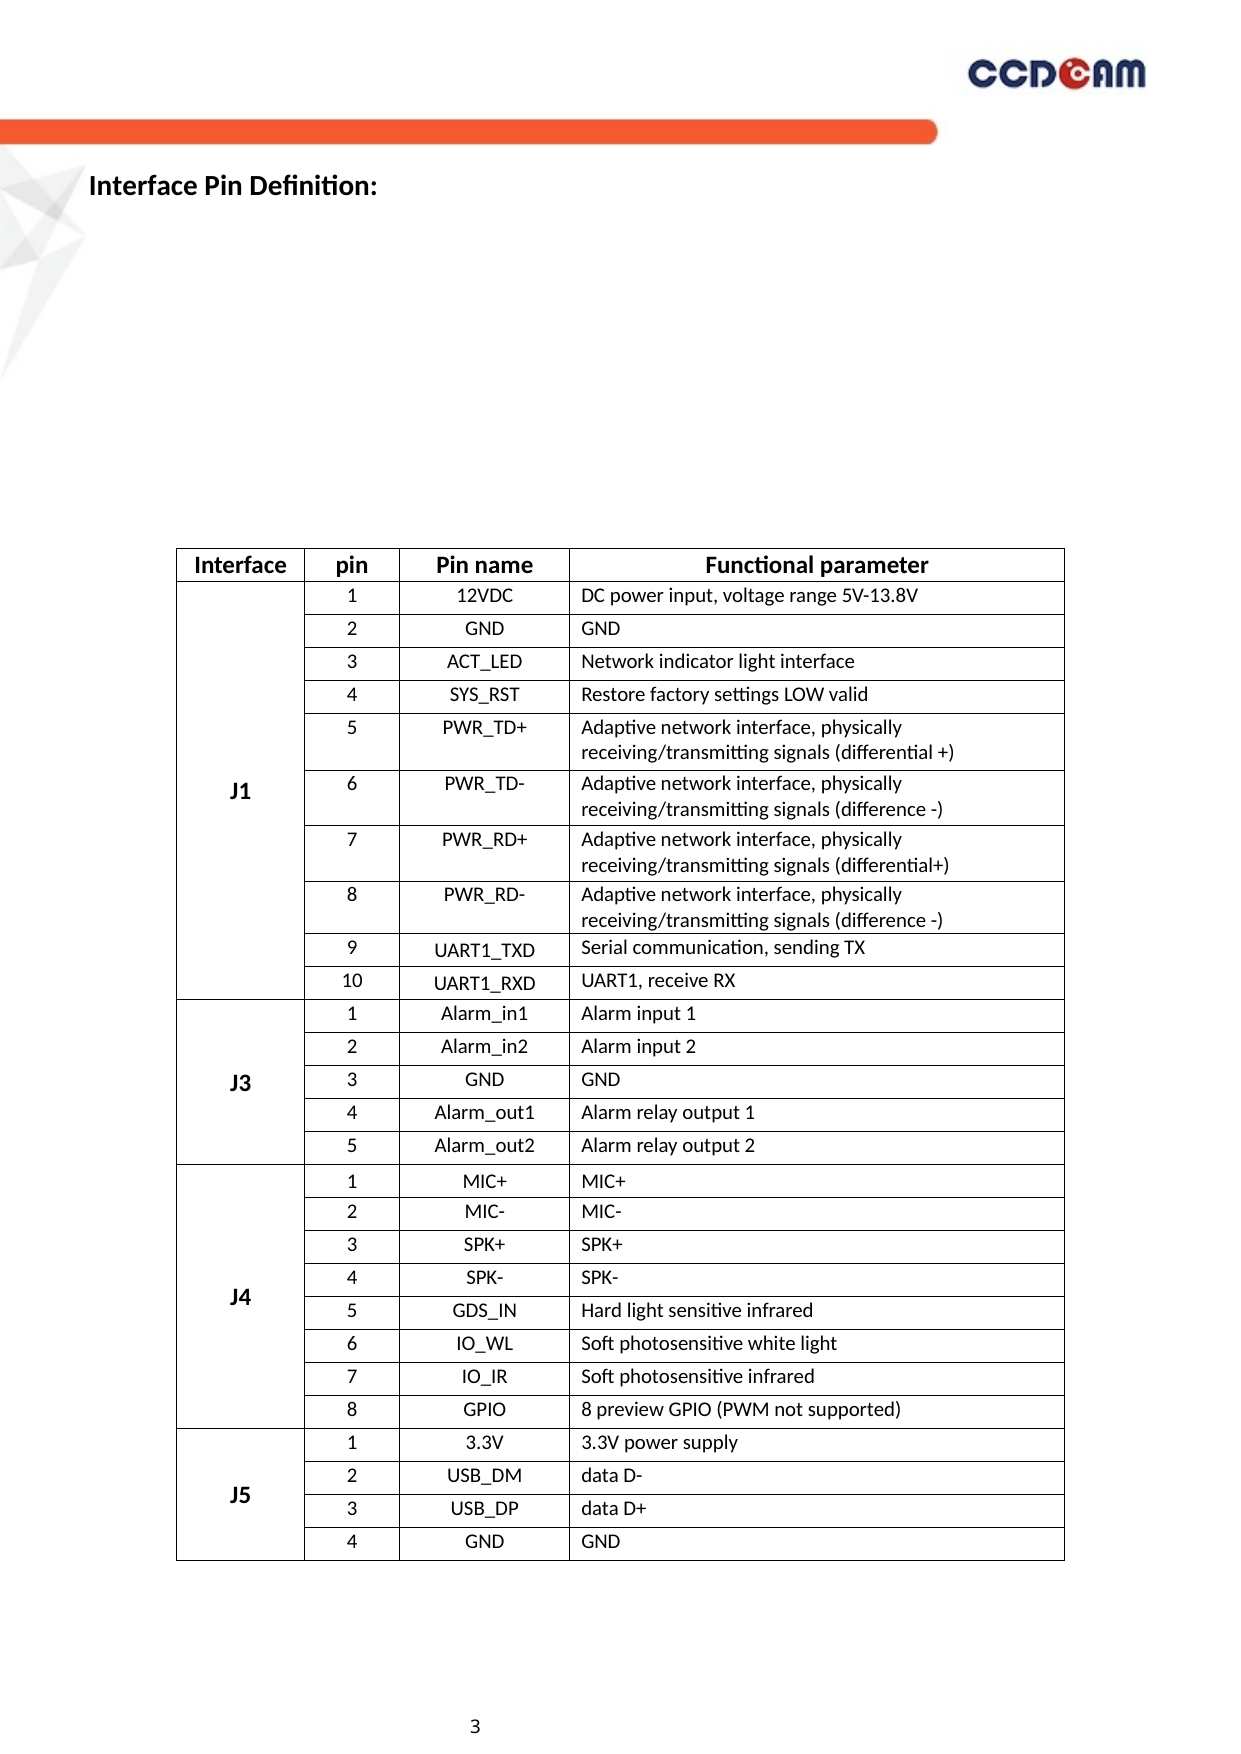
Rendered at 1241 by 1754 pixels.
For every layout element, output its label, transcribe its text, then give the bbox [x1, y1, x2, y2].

table_cell 7 [305, 826, 399, 881]
table_cell 3 [305, 1066, 399, 1098]
table_cell 9 [305, 934, 399, 966]
table_cell Network indicator light interface [570, 648, 1064, 680]
table_cell GND [400, 615, 569, 647]
table_cell 8 [305, 882, 399, 933]
table_header Functional parameter [570, 549, 1064, 581]
table_cell MIC+ [570, 1165, 1064, 1197]
table_cell USB_DM [400, 1462, 569, 1494]
table_cell SYS_RST [400, 681, 569, 713]
table_cell GND [400, 1528, 569, 1560]
table_cell Alarm relay output 1 [570, 1099, 1064, 1131]
table_cell PWR_RD+ [400, 826, 569, 881]
table_cell 5 [305, 1297, 399, 1329]
table_cell MIC- [570, 1198, 1064, 1230]
table_cell 3 [305, 1231, 399, 1263]
picture [0, 0, 1241, 1714]
table_cell 10 [305, 967, 399, 999]
table_cell 3.3V power supply [570, 1429, 1064, 1461]
table_cell SPK- [400, 1264, 569, 1296]
table_cell UART1_TXD [400, 934, 569, 966]
table_cell Alarm input 1 [570, 1000, 1064, 1032]
table_cell J1 [177, 582, 304, 999]
table_cell 2 [305, 1462, 399, 1494]
table_cell 3.3V [400, 1429, 569, 1461]
table_cell Serial communication, sending TX [570, 934, 1064, 966]
table_cell Hard light sensitive infrared [570, 1297, 1064, 1329]
table_cell J5 [177, 1429, 304, 1560]
table_cell data D+ [570, 1495, 1064, 1527]
table_cell SPK- [570, 1264, 1064, 1296]
table_cell PWR_TD+ [400, 714, 569, 769]
table_cell MIC+ [400, 1165, 569, 1197]
table_cell PWR_TD- [400, 771, 569, 825]
table_cell Alarm relay output 2 [570, 1132, 1064, 1164]
text Interface Pin Definition: [89, 167, 1152, 202]
table_cell 1 [305, 1429, 399, 1461]
table_cell MIC- [400, 1198, 569, 1230]
table_cell data D- [570, 1462, 1064, 1494]
table_cell Alarm_out1 [400, 1099, 569, 1131]
table_cell 1 [305, 582, 399, 614]
table_cell Alarm_in2 [400, 1033, 569, 1065]
table_cell Soft photosensitive white light [570, 1330, 1064, 1362]
table_cell PWR_RD- [400, 882, 569, 933]
table_cell 1 [305, 1000, 399, 1032]
table_header pin [305, 549, 399, 581]
table_cell SPK+ [400, 1231, 569, 1263]
table_cell Adaptive network interface, physically receiving/transmitting signals (difference -) [570, 882, 1064, 933]
table_cell 8 [305, 1396, 399, 1428]
table_cell Alarm_out2 [400, 1132, 569, 1164]
table_cell 8 preview GPIO (PWM not supported) [570, 1396, 1064, 1428]
table_cell 3 [305, 1495, 399, 1527]
table_cell J3 [177, 1000, 304, 1164]
table_cell Restore factory settings LOW valid [570, 681, 1064, 713]
table_cell ACT_LED [400, 648, 569, 680]
table_cell GND [400, 1066, 569, 1098]
table_cell GDS_IN [400, 1297, 569, 1329]
table_cell GPIO [400, 1396, 569, 1428]
table_cell Adaptive network interface, physically receiving/transmitting signals (difference -) [570, 771, 1064, 825]
table_cell 6 [305, 1330, 399, 1362]
table_cell DC power input, voltage range 5V-13.8V [570, 582, 1064, 614]
table_cell 6 [305, 771, 399, 825]
table_cell Adaptive network interface, physically receiving/transmitting signals (differential+) [570, 826, 1064, 881]
table_cell 12VDC [400, 582, 569, 614]
table_cell 2 [305, 615, 399, 647]
table_cell 1 [305, 1165, 399, 1197]
table_cell GND [570, 615, 1064, 647]
table_cell Alarm_in1 [400, 1000, 569, 1032]
table_cell 4 [305, 1264, 399, 1296]
table_cell IO_IR [400, 1363, 569, 1395]
table_cell 2 [305, 1033, 399, 1065]
table_cell 2 [305, 1198, 399, 1230]
table_cell J4 [177, 1165, 304, 1428]
table_cell SPK+ [570, 1231, 1064, 1263]
table_cell Adaptive network interface, physically receiving/transmitting signals (differential +) [570, 714, 1064, 769]
table_cell 3 [305, 648, 399, 680]
table_cell 7 [305, 1363, 399, 1395]
table_cell Soft photosensitive infrared [570, 1363, 1064, 1395]
table_header Interface [177, 549, 304, 581]
table_cell IO_WL [400, 1330, 569, 1362]
table_cell GND [570, 1528, 1064, 1560]
table_cell 4 [305, 1099, 399, 1131]
table_cell Alarm input 2 [570, 1033, 1064, 1065]
table_cell USB_DP [400, 1495, 569, 1527]
table_header Pin name [400, 549, 569, 581]
table_cell 4 [305, 1528, 399, 1560]
table_cell 5 [305, 1132, 399, 1164]
table_cell UART1_RXD [400, 967, 569, 999]
table_cell UART1, receive RX [570, 967, 1064, 999]
table_cell 4 [305, 681, 399, 713]
table_cell GND [570, 1066, 1064, 1098]
table_cell 5 [305, 714, 399, 769]
